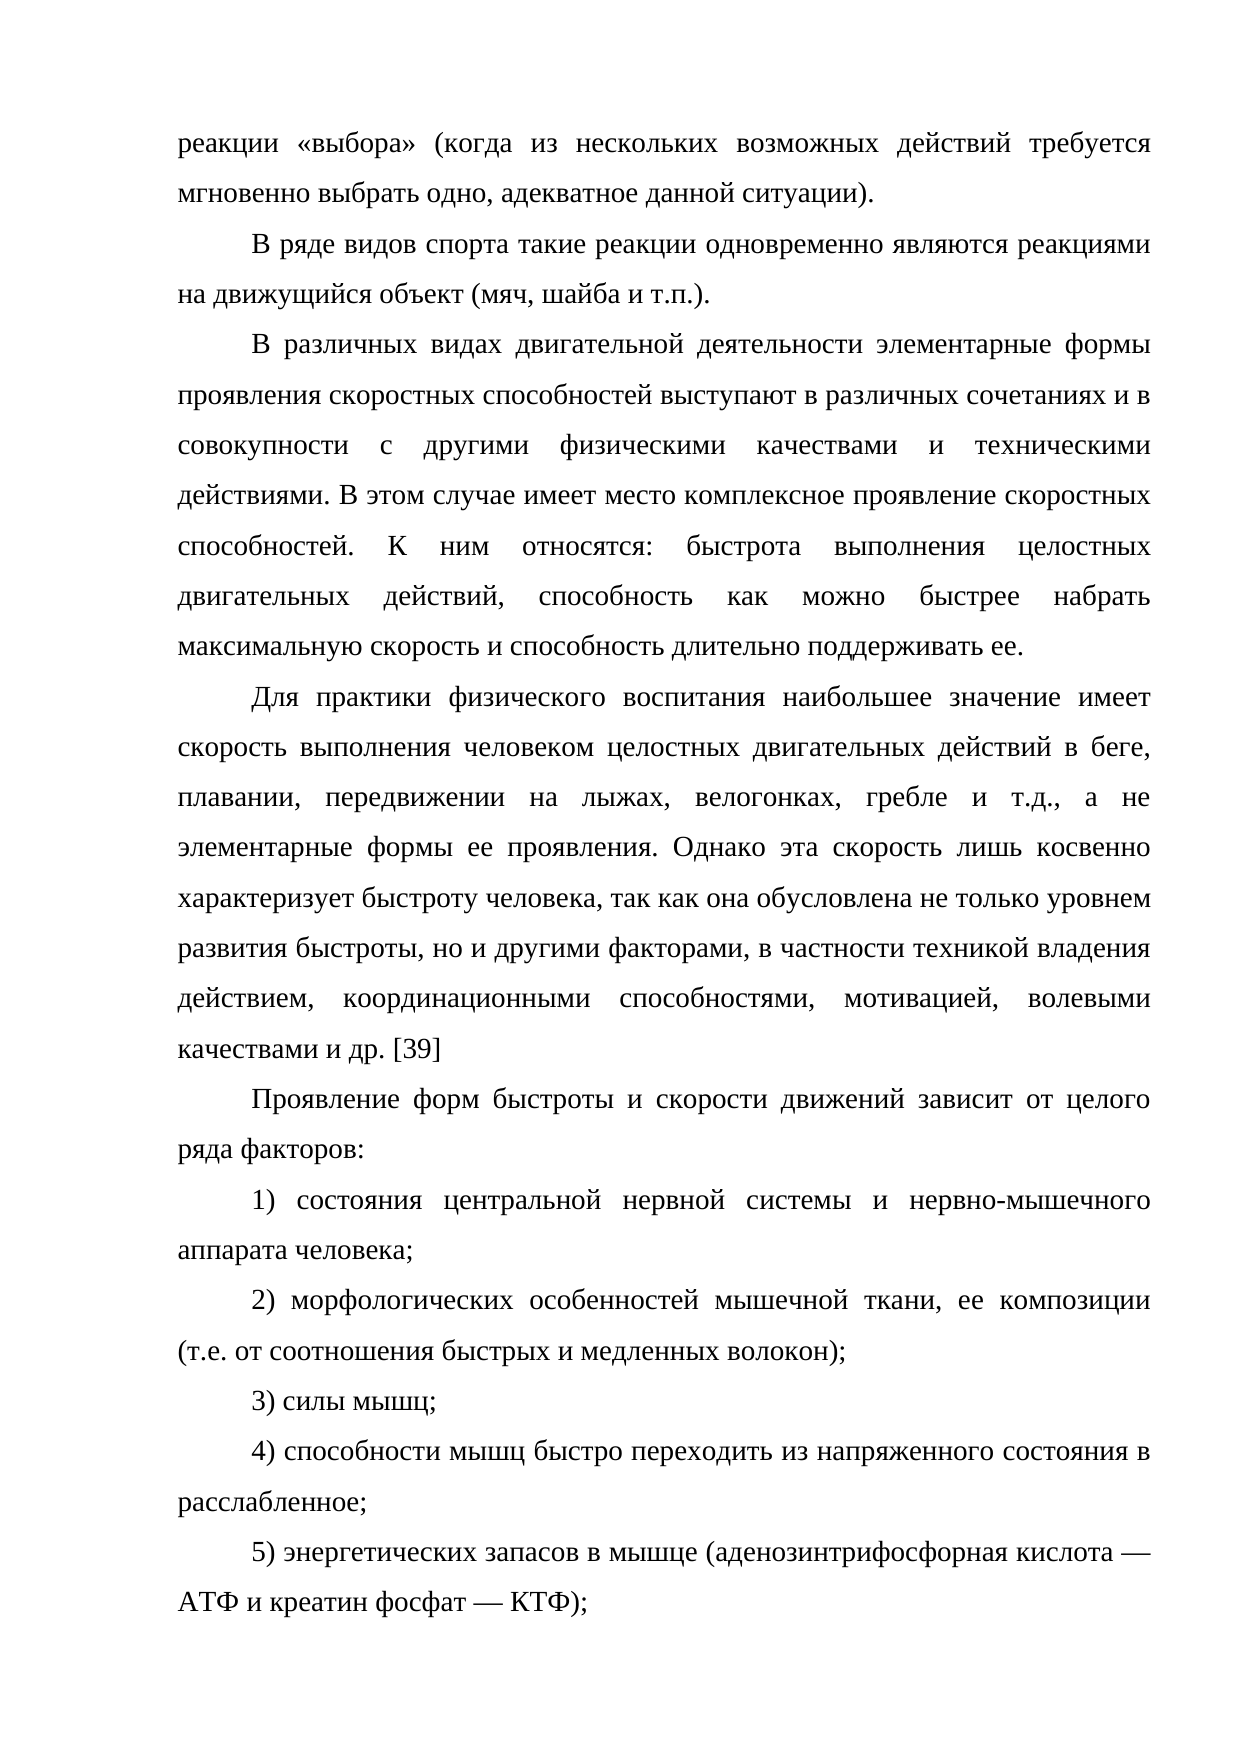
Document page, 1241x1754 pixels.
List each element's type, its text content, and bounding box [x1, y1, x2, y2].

text Проявление форм быстроты и скорости движений зависит от целого ряда факторов: [177, 1081, 1152, 1165]
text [177, 125, 1152, 209]
text 4) способности мышц быстро переходить из напряженного состояния в расслабленное; [177, 1433, 1152, 1517]
text 3) силы мышц; [177, 1383, 1152, 1417]
text 5) энергетических запасов в мышце (аденозинтрифосфорная кислота — АТФ и креатин фосфат — КТФ); [177, 1534, 1152, 1618]
text В ряде видов спорта такие реакции одновременно являются реакциями на движущийся объект (мяч, шайба и т.п.). [177, 226, 1152, 310]
text Для практики физического воспитания наибольшее значение имеет скорость выполнения человеком целостных двигательных действий в беге, плавании, передвижении на лыжах, велогонках, гребле и т.д., а не элементарные формы ее проявления. Однако эта скорость лишь косвенно характеризует быстроту человека, так как она обусловлена не только уровнем развития быстроты, но и другими факторами, в частности техникой владения действием, координационными способностями, мотивацией, волевыми качествами и др. [39] [177, 679, 1152, 1064]
text 1) состояния центральной нервной системы и нервно-мышечного аппарата человека; [177, 1182, 1152, 1266]
text 2) морфологических особенностей мышечной ткани, ее композиции (т.е. от соотношения быстрых и медленных волокон); [177, 1282, 1152, 1366]
text В различных видах двигательной деятельности элементарные формы проявления скоростных способностей выступают в различных сочетаниях и в совокупности с другими физическими качествами и техническими действиями. В этом случае имеет место комплексное проявление скоростных способностей. К ним относятся: быстрота выполнения целостных двигательных действий, способность как можно быстрее набрать максимальную скорость и способность длительно поддерживать ее. [177, 326, 1152, 662]
